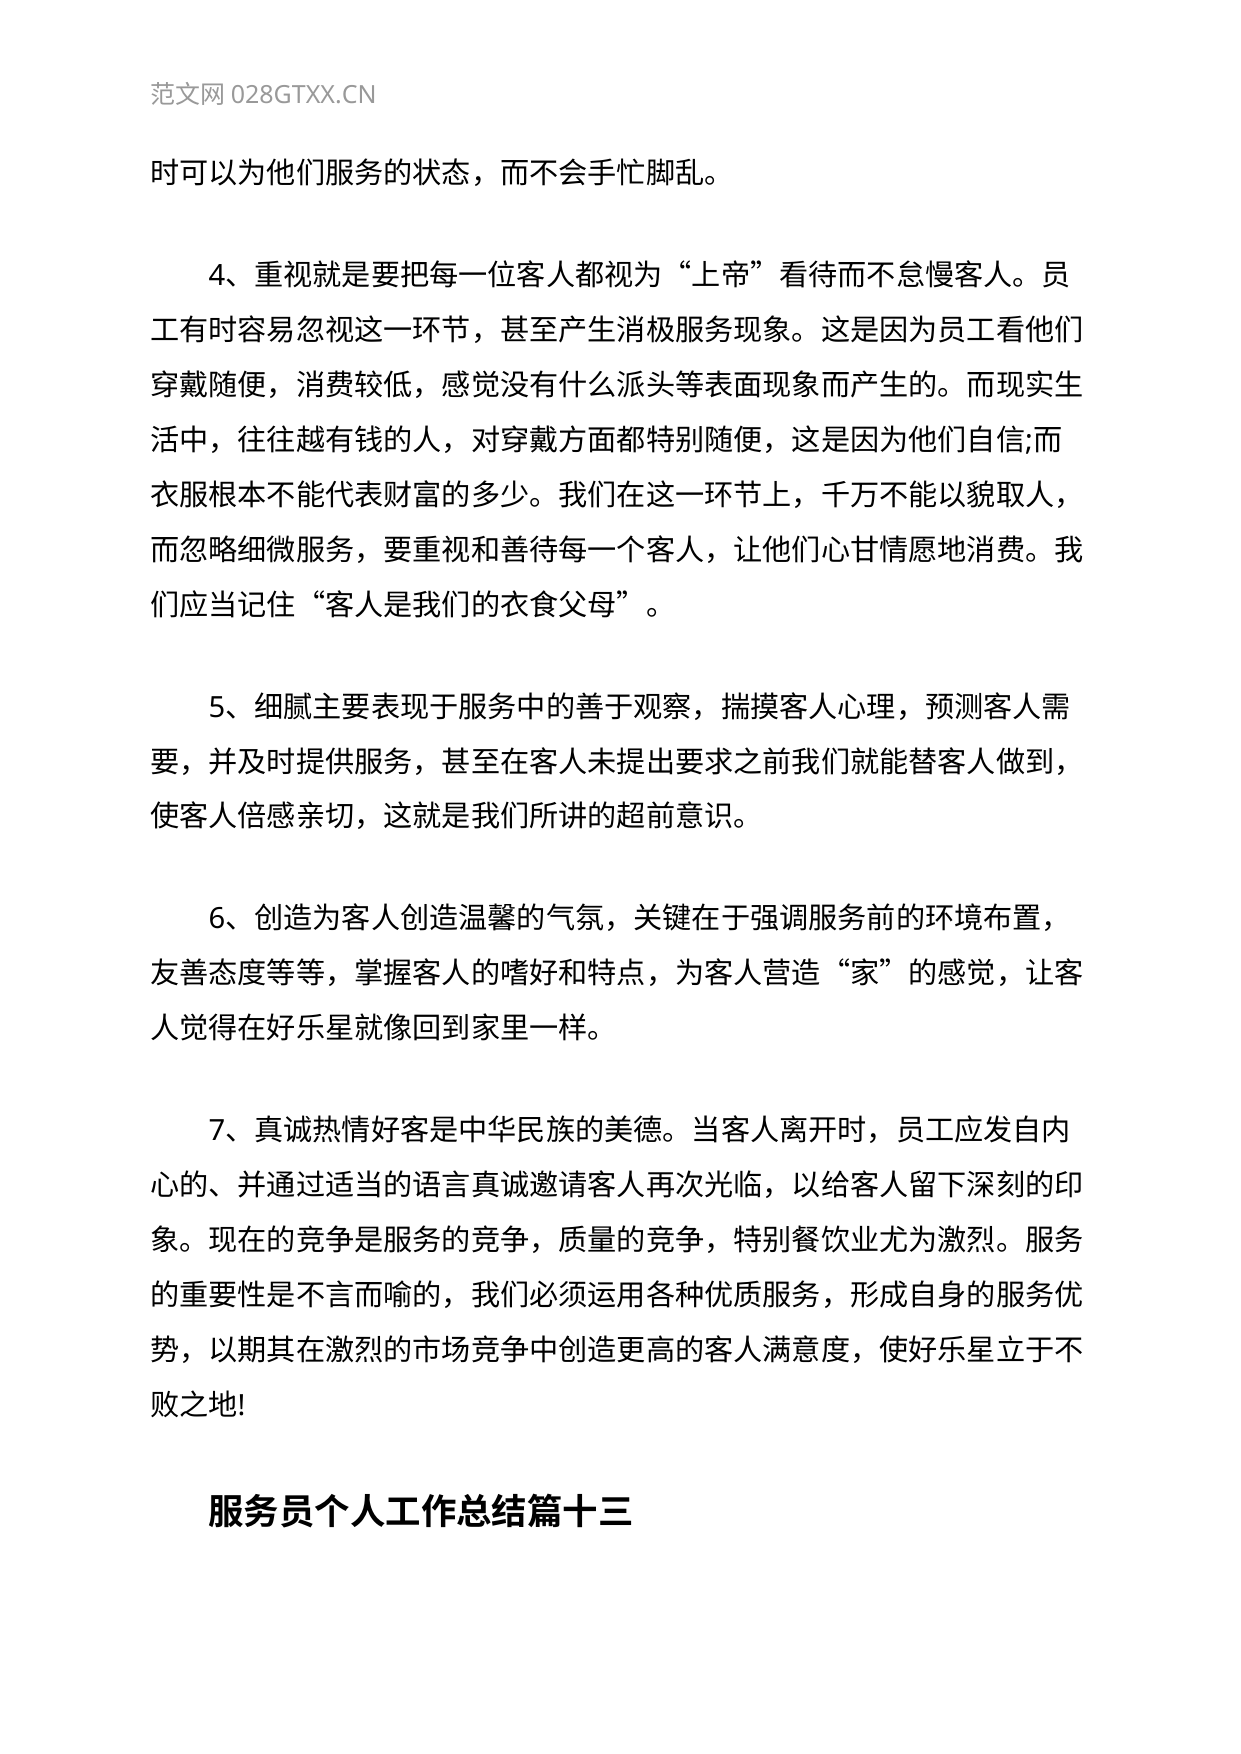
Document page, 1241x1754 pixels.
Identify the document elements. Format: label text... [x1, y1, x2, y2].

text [150, 150, 1090, 192]
text 6、创造为客人创造温馨的气氛，关键在于强调服务前的环境布置，友善态度等等，掌握客人的嗜好和特点，为客人营造“家”的感觉，让客人觉得在好乐星就像回到家里一样。 [150, 895, 1090, 1047]
text 服务员个人工作总结篇十三 [150, 1483, 1090, 1534]
text 5、细腻主要表现于服务中的善于观察，揣摸客人心理，预测客人需要，并及时提供服务，甚至在客人未提出要求之前我们就能替客人做到，使客人倍感亲切，这就是我们所讲的超前意识。 [150, 683, 1090, 835]
text 7、真诚热情好客是中华民族的美德。当客人离开时，员工应发自内心的、并通过适当的语言真诚邀请客人再次光临，以给客人留下深刻的印象。现在的竞争是服务的竞争，质量的竞争，特别餐饮业尤为激烈。服务的重要性是不言而喻的，我们必须运用各种优质服务，形成自身的服务优势，以期其在激烈的市场竞争中创造更高的客人满意度，使好乐星立于不败之地! [150, 1106, 1090, 1423]
text 4、重视就是要把每一位客人都视为“上帝”看待而不怠慢客人。员工有时容易忽视这一环节，甚至产生消极服务现象。这是因为员工看他们穿戴随便，消费较低，感觉没有什么派头等表面现象而产生的。而现实生活中，往往越有钱的人，对穿戴方面都特别随便，这是因为他们自信;而衣服根本不能代表财富的多少。我们在这一环节上，千万不能以貌取人，而忽略细微服务，要重视和善待每一个客人，让他们心甘情愿地消费。我们应当记住“客人是我们的衣食父母”。 [150, 252, 1090, 624]
